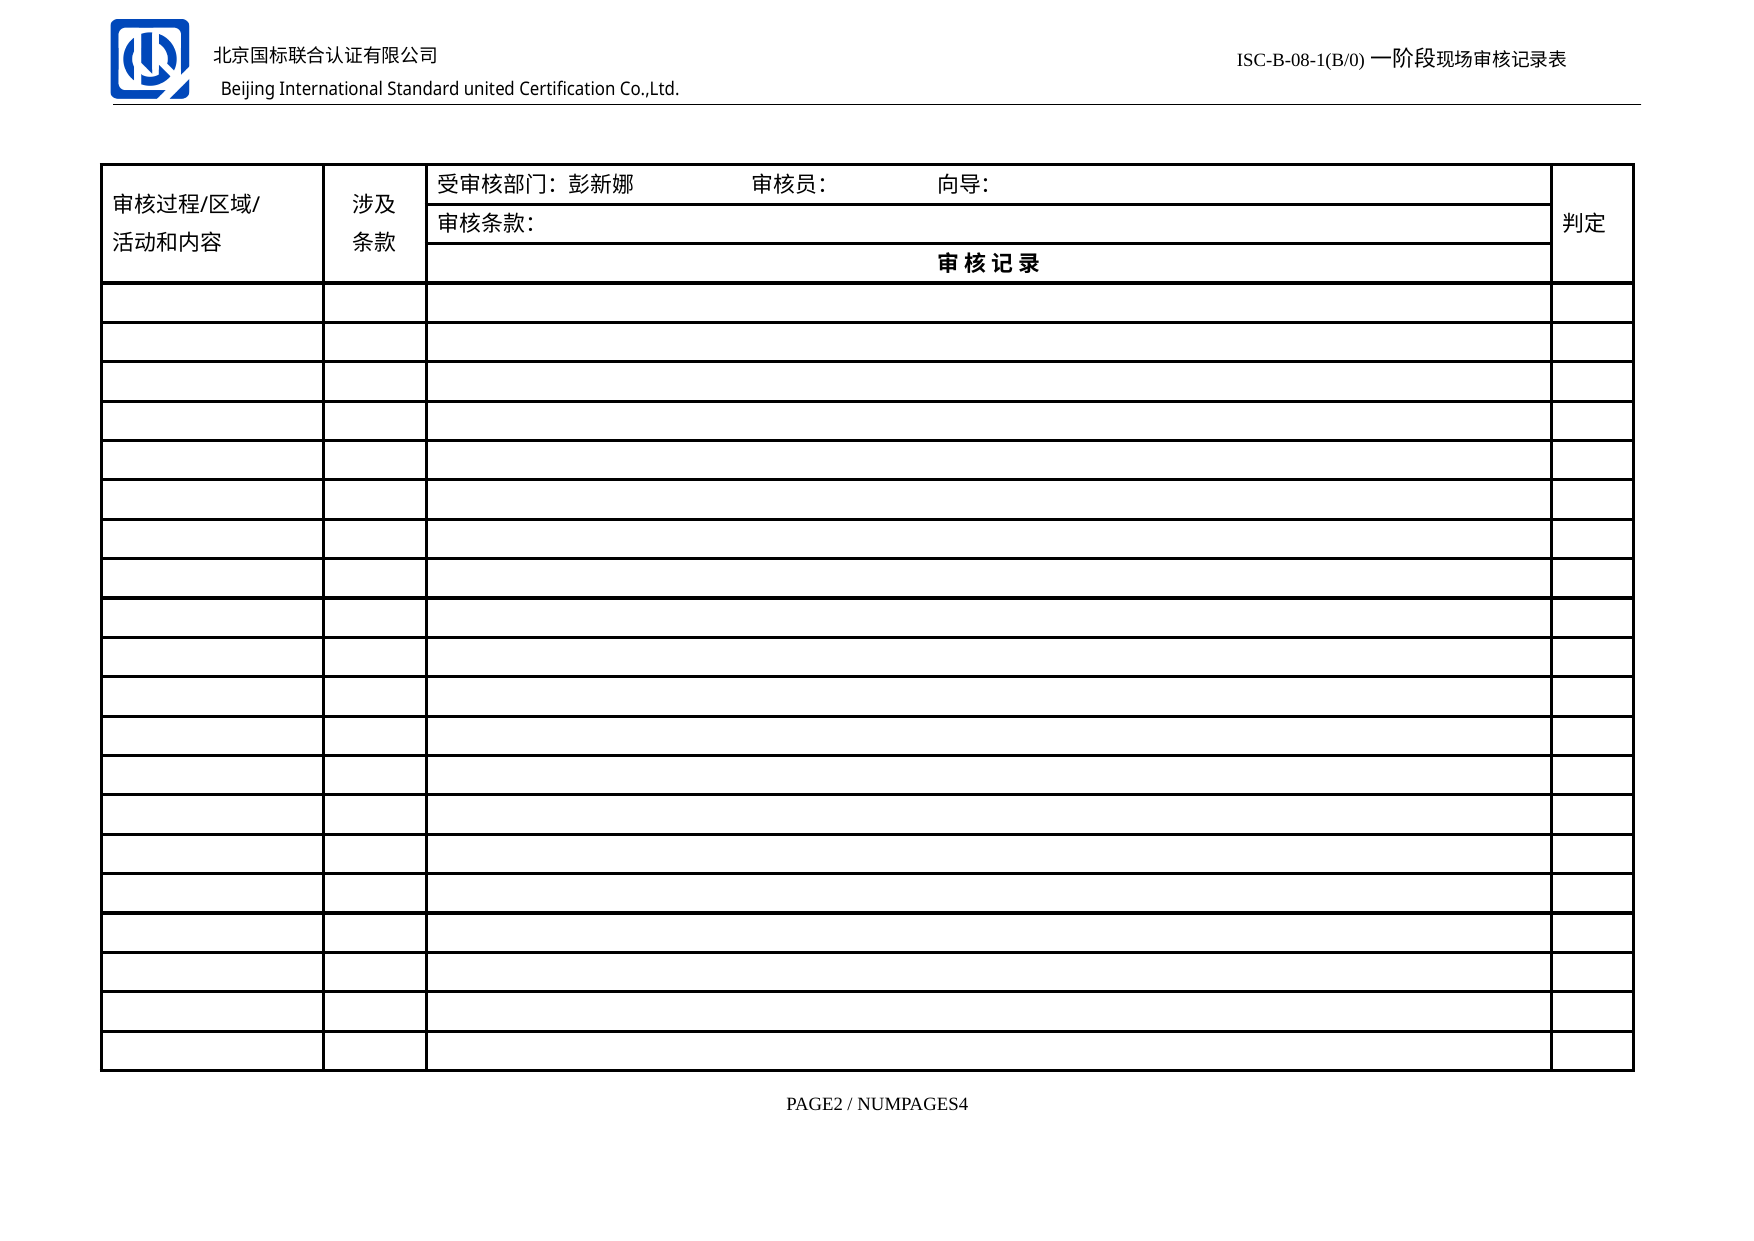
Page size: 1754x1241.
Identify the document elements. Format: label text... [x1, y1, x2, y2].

table_cell [325, 954, 425, 990]
table_cell [428, 678, 1550, 714]
table_cell [428, 639, 1550, 675]
table_cell [103, 521, 322, 557]
table_cell [103, 678, 322, 714]
table_cell [325, 403, 425, 439]
table_cell [428, 600, 1550, 636]
table_cell [325, 521, 425, 557]
table_cell [1553, 796, 1632, 833]
table_cell [103, 324, 322, 360]
table_cell [1553, 521, 1632, 557]
table_cell [1553, 875, 1632, 911]
table_cell [103, 560, 322, 596]
table_cell [428, 757, 1550, 793]
table_cell [103, 875, 322, 911]
picture [110, 19, 190, 99]
table_cell [1553, 442, 1632, 478]
table_cell [103, 915, 322, 951]
table_cell [1553, 600, 1632, 636]
table_cell [325, 718, 425, 754]
table_cell [1553, 403, 1632, 439]
table_cell [1553, 560, 1632, 596]
table_cell [325, 836, 425, 872]
table_cell [428, 954, 1550, 990]
table_cell [428, 993, 1550, 1029]
table_cell [103, 836, 322, 872]
table_cell [103, 954, 322, 990]
table_cell [1553, 836, 1632, 872]
table_cell [103, 757, 322, 793]
table_cell [103, 403, 322, 439]
table_cell [1553, 481, 1632, 518]
table_cell [1553, 363, 1632, 399]
table_cell [325, 678, 425, 714]
table_cell [428, 324, 1550, 360]
table_cell [103, 796, 322, 833]
table_cell [325, 796, 425, 833]
table_cell [325, 324, 425, 360]
table_cell [325, 1033, 425, 1069]
table_cell [325, 442, 425, 478]
table_cell [103, 718, 322, 754]
table_cell [103, 993, 322, 1029]
table_cell [428, 403, 1550, 439]
table_header 受审核部门：彭新娜 审核员： 向导： [428, 166, 1550, 203]
table_header 涉及 条款 [325, 166, 425, 281]
table_cell [428, 521, 1550, 557]
table_cell [428, 1033, 1550, 1069]
table_cell [428, 481, 1550, 518]
table_cell [325, 481, 425, 518]
table_cell [1553, 993, 1632, 1029]
table_cell [428, 442, 1550, 478]
table_cell [428, 560, 1550, 596]
table_cell [325, 875, 425, 911]
table_cell [1553, 639, 1632, 675]
table_cell [428, 285, 1550, 321]
table_cell [325, 915, 425, 951]
table_cell [428, 718, 1550, 754]
table_cell [103, 1033, 322, 1069]
table_cell [103, 363, 322, 399]
table_cell 审 核 记 录 [428, 245, 1550, 281]
table_cell [428, 796, 1550, 833]
table_cell [428, 836, 1550, 872]
table_cell [103, 442, 322, 478]
table_cell [1553, 915, 1632, 951]
table_cell [103, 600, 322, 636]
table_cell [1553, 324, 1632, 360]
table_cell [1553, 718, 1632, 754]
table_cell [103, 285, 322, 321]
table_cell [1553, 1033, 1632, 1069]
table_cell [325, 560, 425, 596]
table_cell [325, 639, 425, 675]
table_cell 审核条款： [428, 206, 1550, 242]
table_header 审核过程/区域/ 活动和内容 [103, 166, 322, 281]
table_cell [103, 639, 322, 675]
table_cell [1553, 954, 1632, 990]
table_cell [428, 363, 1550, 399]
table_cell [103, 481, 322, 518]
table_cell [325, 757, 425, 793]
table_header 判定 [1553, 166, 1632, 281]
table_cell [1553, 678, 1632, 714]
table_cell [1553, 757, 1632, 793]
table_cell [428, 875, 1550, 911]
table_cell [325, 993, 425, 1029]
table_cell [1553, 285, 1632, 321]
table_cell [325, 363, 425, 399]
table_cell [428, 915, 1550, 951]
table_cell [325, 285, 425, 321]
table_cell [325, 600, 425, 636]
